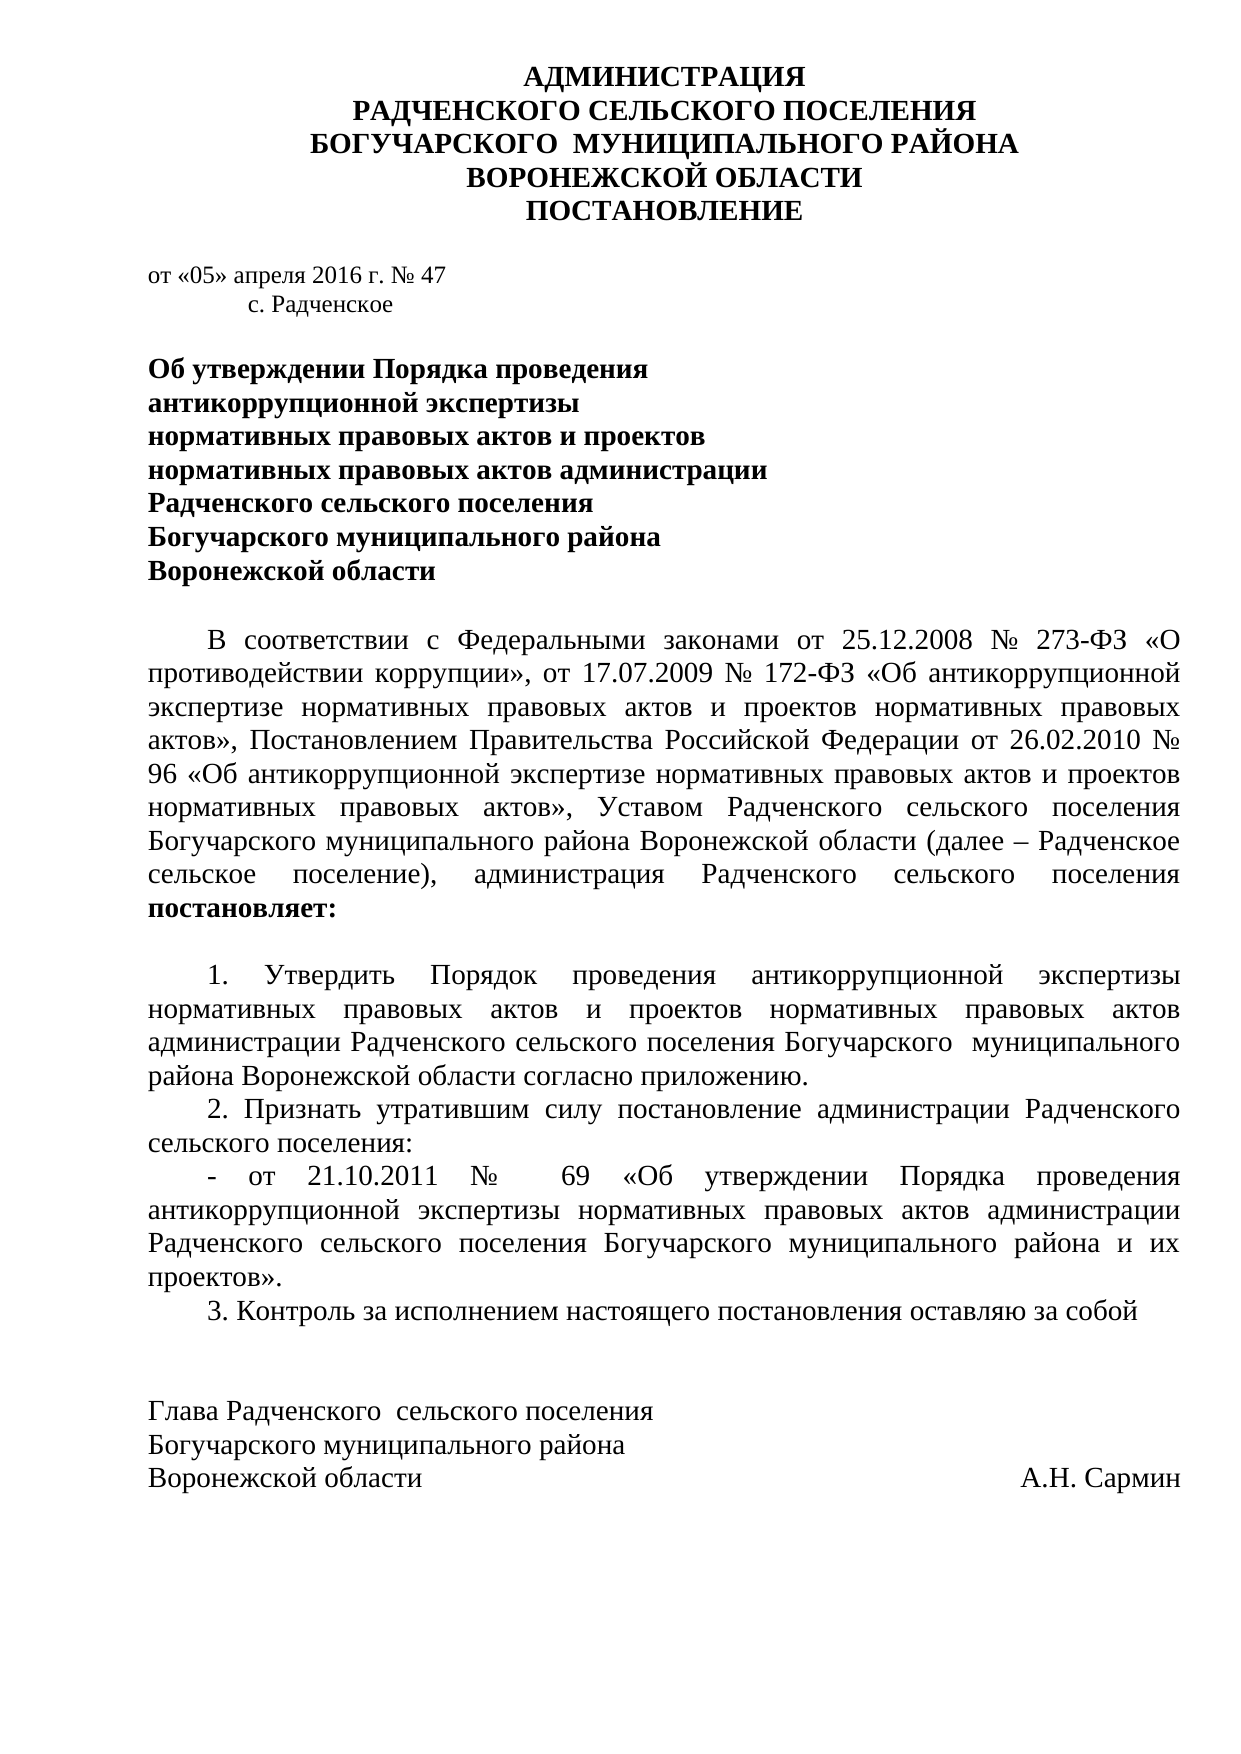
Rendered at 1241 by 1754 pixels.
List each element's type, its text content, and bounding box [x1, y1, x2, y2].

text ВОРОНЕЖСКОЙ ОБЛАСТИ [148, 160, 1181, 193]
text РАДЧЕНСКОГО СЕЛЬСКОГО ПОСЕЛЕНИЯ [148, 93, 1181, 126]
text Об утверждении Порядка проведения [148, 351, 1181, 385]
text Воронежской области А.Н. Сармин [148, 1460, 1181, 1494]
text Радченского сельского поселения [148, 486, 1181, 519]
text нормативных правовых актов администрации [148, 452, 1181, 486]
text В соответствии с Федеральными законами от 25.12.2008 № 273-ФЗ «О противодействии коррупции», от 17.07.2009 № 172-ФЗ «Об антикоррупционной экспертизе нормативных правовых актов и проектов нормативных правовых актов», Постановлением Правительства Российской Федерации от 26.02.2010 № 96 «Об антикоррупционной экспертизе нормативных правовых актов и проектов нормативных правовых актов», Уставом Радченского сельского поселения Богучарского муниципального района Воронежской области (далее – Радченское сельское поселение), администрация Радченского сельского поселения постановляет: [148, 622, 1181, 924]
text Богучарского муниципального района [148, 1427, 1181, 1460]
text Воронежской области [148, 553, 1181, 586]
text Богучарского муниципального района [148, 519, 1181, 553]
text 1. Утвердить Порядок проведения антикоррупционной экспертизы нормативных правовых актов и проектов нормативных правовых актов администрации Радченского сельского поселения Богучарского муниципального района Воронежской области согласно приложению. [148, 957, 1181, 1091]
text антикоррупционной экспертизы [148, 385, 1181, 418]
text - от 21.10.2011 № 69 «Об утверждении Порядка проведения антикоррупционной экспертизы нормативных правовых актов администрации Радченского сельского поселения Богучарского муниципального района и их проектов». [148, 1158, 1181, 1293]
text Глава Радченского сельского поселения [148, 1393, 1181, 1427]
text с. Радченское [148, 289, 1181, 318]
text нормативных правовых актов и проектов [148, 418, 1181, 452]
text 3. Контроль за исполнением настоящего постановления оставляю за собой [148, 1293, 1181, 1326]
text 2. Признать утратившим силу постановление администрации Радченского сельского поселения: [148, 1091, 1181, 1158]
text от «05» апреля 2016 г. № 47 [148, 260, 1181, 289]
text БОГУЧАРСКОГО МУНИЦИПАЛЬНОГО РАЙОНА [148, 126, 1181, 160]
text ПОСТАНОВЛЕНИЕ [148, 193, 1181, 227]
text АДМИНИСТРАЦИЯ [148, 59, 1181, 93]
